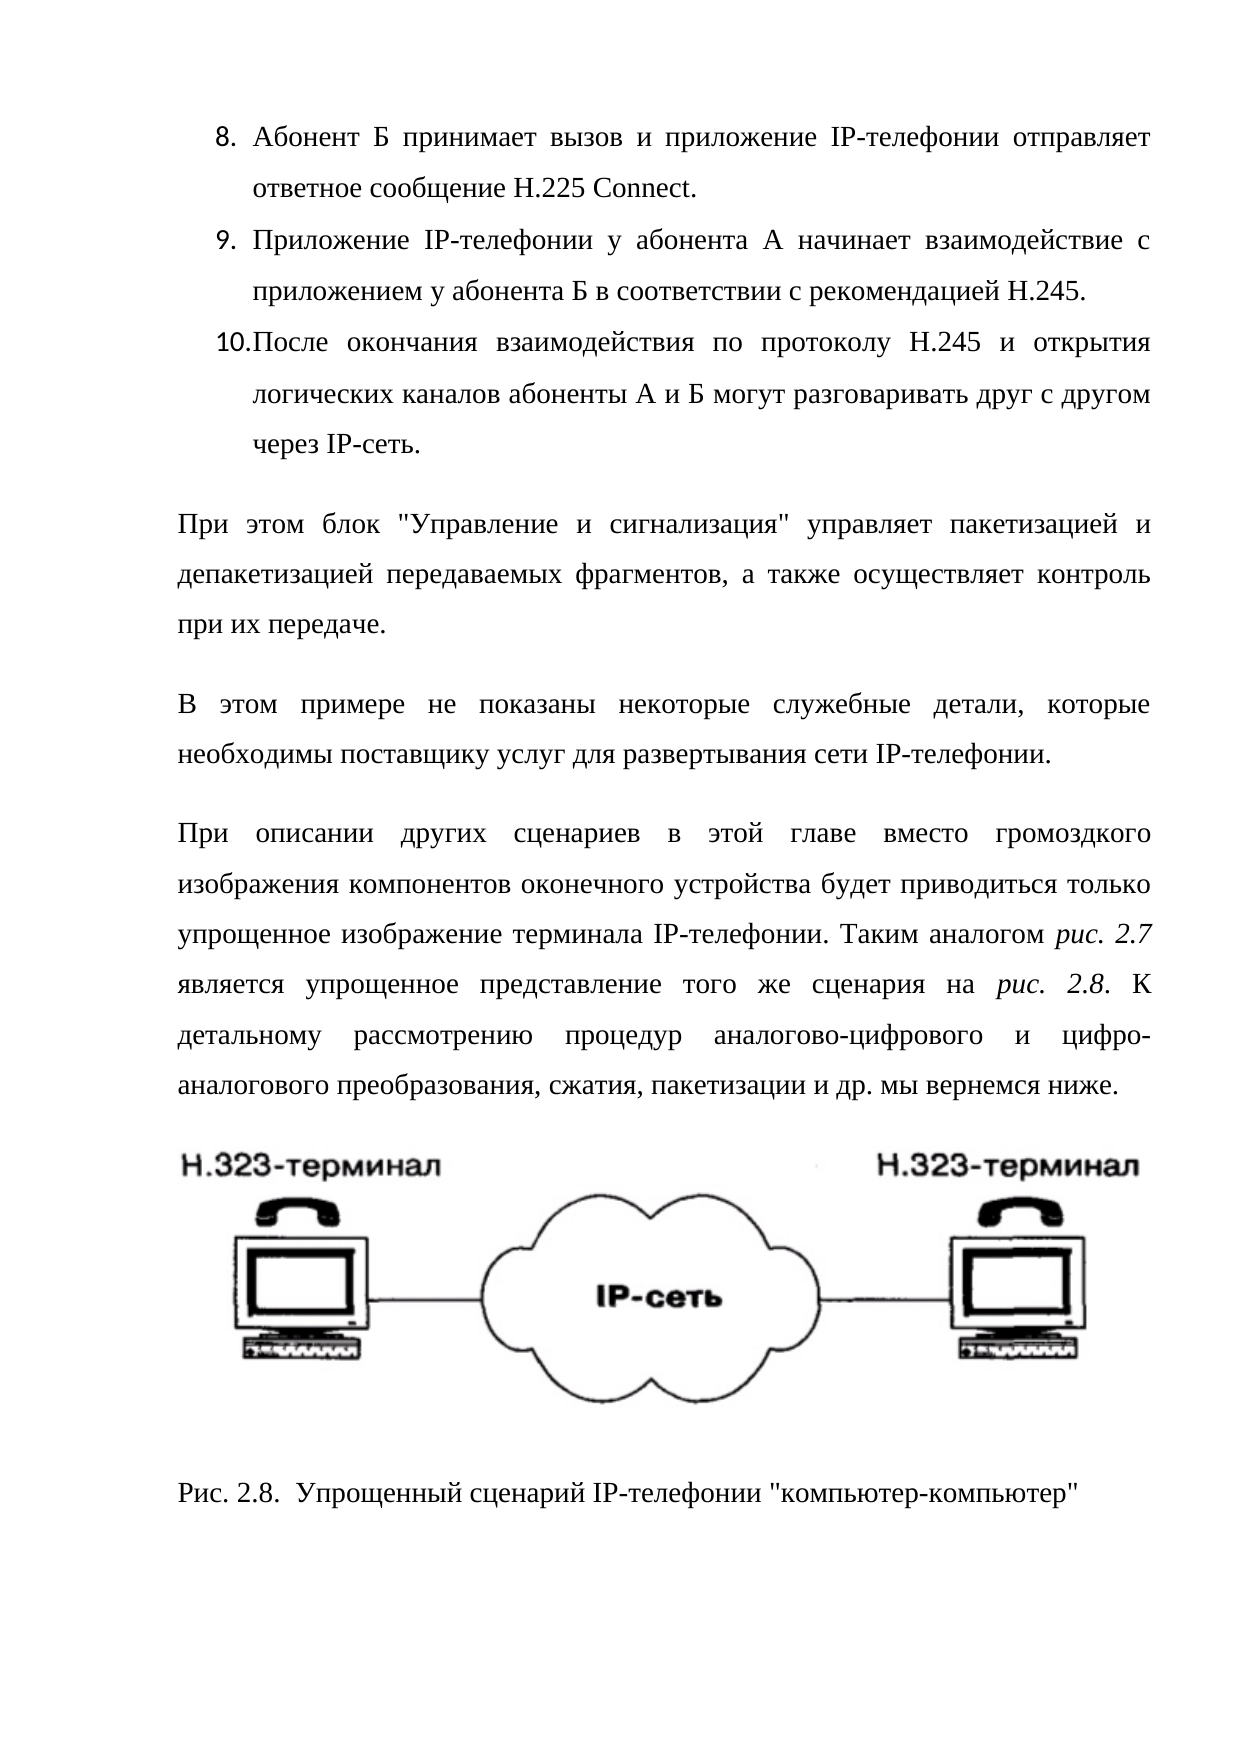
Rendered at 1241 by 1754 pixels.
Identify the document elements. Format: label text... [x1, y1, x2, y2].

list После окончания взаимодействия по протоколу Н.245 и открытия логических каналов абоненты А и Б могут разговаривать друг с другом через IP-сеть. [215, 323, 1152, 460]
picture [177, 1146, 1146, 1411]
text При этом блок "Управление и сигнализация" управляет пакетизацией и депакетизацией передаваемых фрагментов, а также осуществляет контроль при их передаче. [177, 506, 1152, 640]
list Приложение IP-телефонии у абонента А начинает взаимодействие с приложением у абонента Б в соответствии с рекомендацией Н.245. [215, 221, 1152, 307]
list Абонент Б принимает вызов и приложение IP-телефонии отправляет ответное сообщение Н.225 Connect. [215, 118, 1152, 204]
text При описании других сценариев в этой главе вместо громоздкого изображения компонентов оконечного устройства будет приводиться только упрощенное изображение терминала IP-телефонии. Таким аналогом рис. 2.7 является упрощенное представление того же сценария на рис. 2.8. К детальному рассмотрению процедур аналогово-цифрового и цифро-аналогового преобразования, сжатия, пакетизации и др. мы вернемся ниже. [177, 816, 1152, 1101]
text Рис. 2.8. Упрощенный сценарий IP-телефонии "компьютер-компьютер" [177, 1425, 1152, 1509]
text В этом примере не показаны некоторые служебные детали, которые необходимы поставщику услуг для развертывания сети IP-телефонии. [177, 686, 1152, 770]
